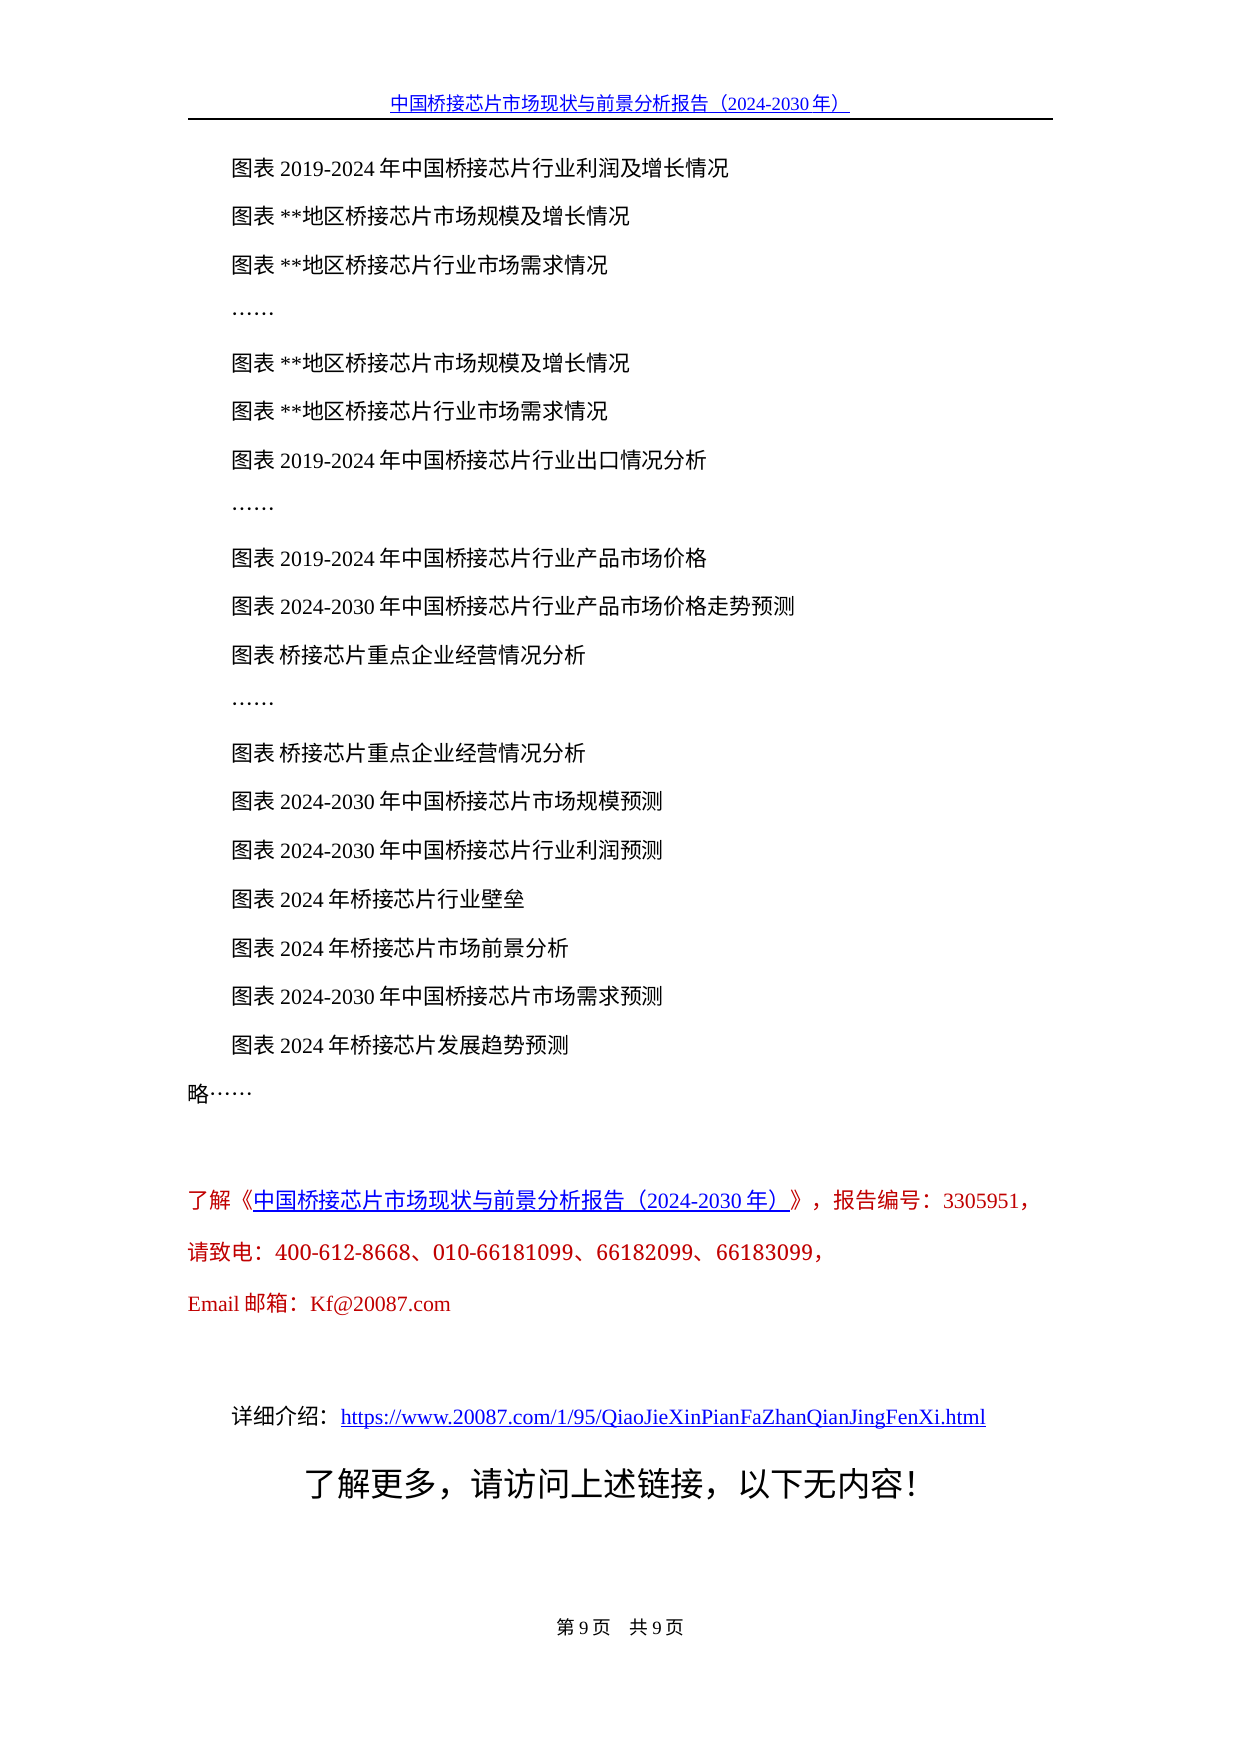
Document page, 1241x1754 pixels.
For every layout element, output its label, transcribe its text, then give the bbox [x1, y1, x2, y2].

text 详细介绍：https://www.20087.com/1/95/QiaoJieXinPianFaZhanQianJingFenXi.html [187, 1399, 1053, 1431]
text 请致电：400-612-8668、010-66181099、66182099、66183099， [187, 1234, 1053, 1267]
text Email邮箱：Kf@20087.com [187, 1286, 1053, 1318]
text 了解《中国桥接芯片市场现状与前景分析报告（2024-2030年）》，报告编号：3305951， [187, 1183, 1053, 1215]
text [187, 150, 1053, 1109]
title 了解更多，请访问上述链接，以下无内容！ [187, 1449, 1053, 1514]
